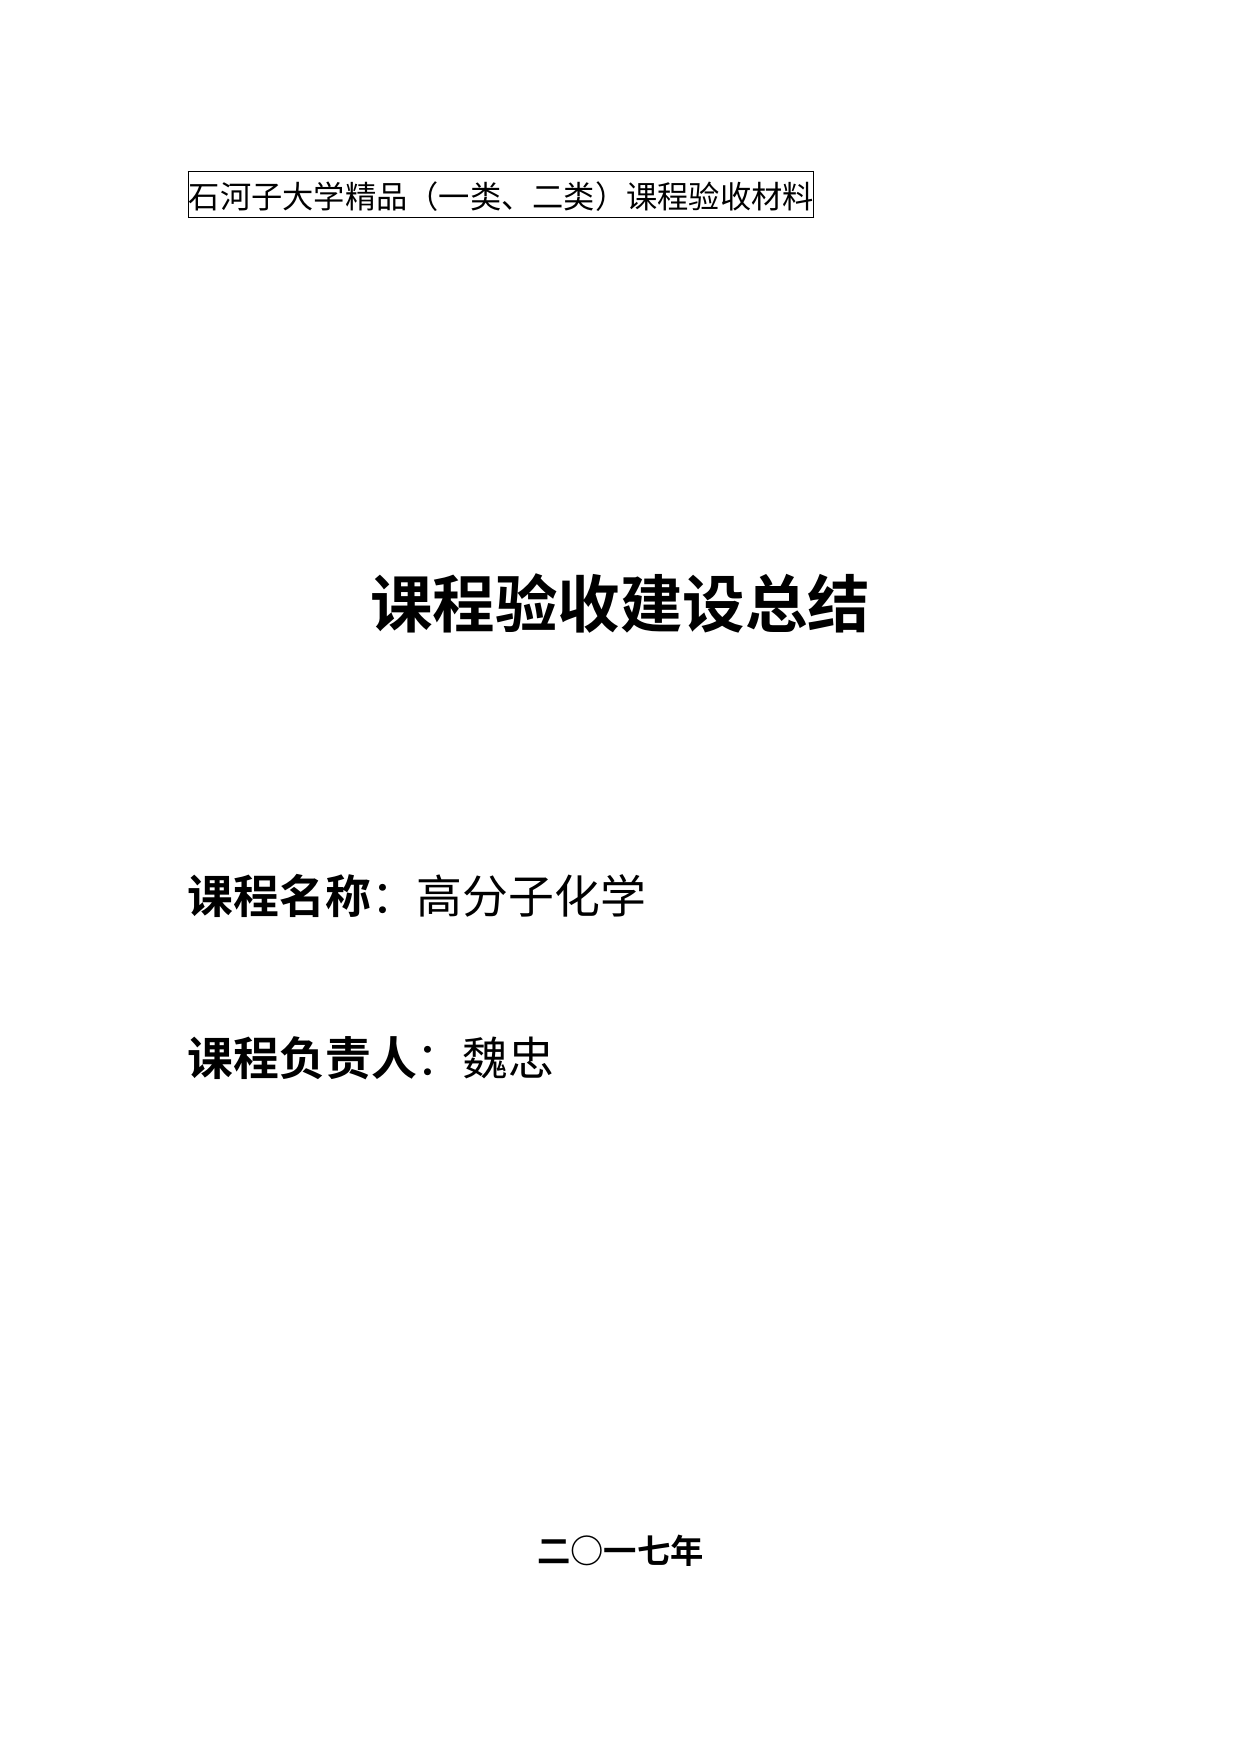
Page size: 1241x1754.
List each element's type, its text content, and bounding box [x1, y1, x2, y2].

text 石河子大学精品（一类、二类）课程验收材料 [187, 162, 1053, 227]
text 课程验收建设总结 [187, 552, 1053, 649]
text 课程负责人：魏忠 [187, 1007, 1053, 1104]
text 二○一七年 [187, 1517, 1053, 1582]
text 课程名称：高分子化学 [187, 844, 1053, 942]
